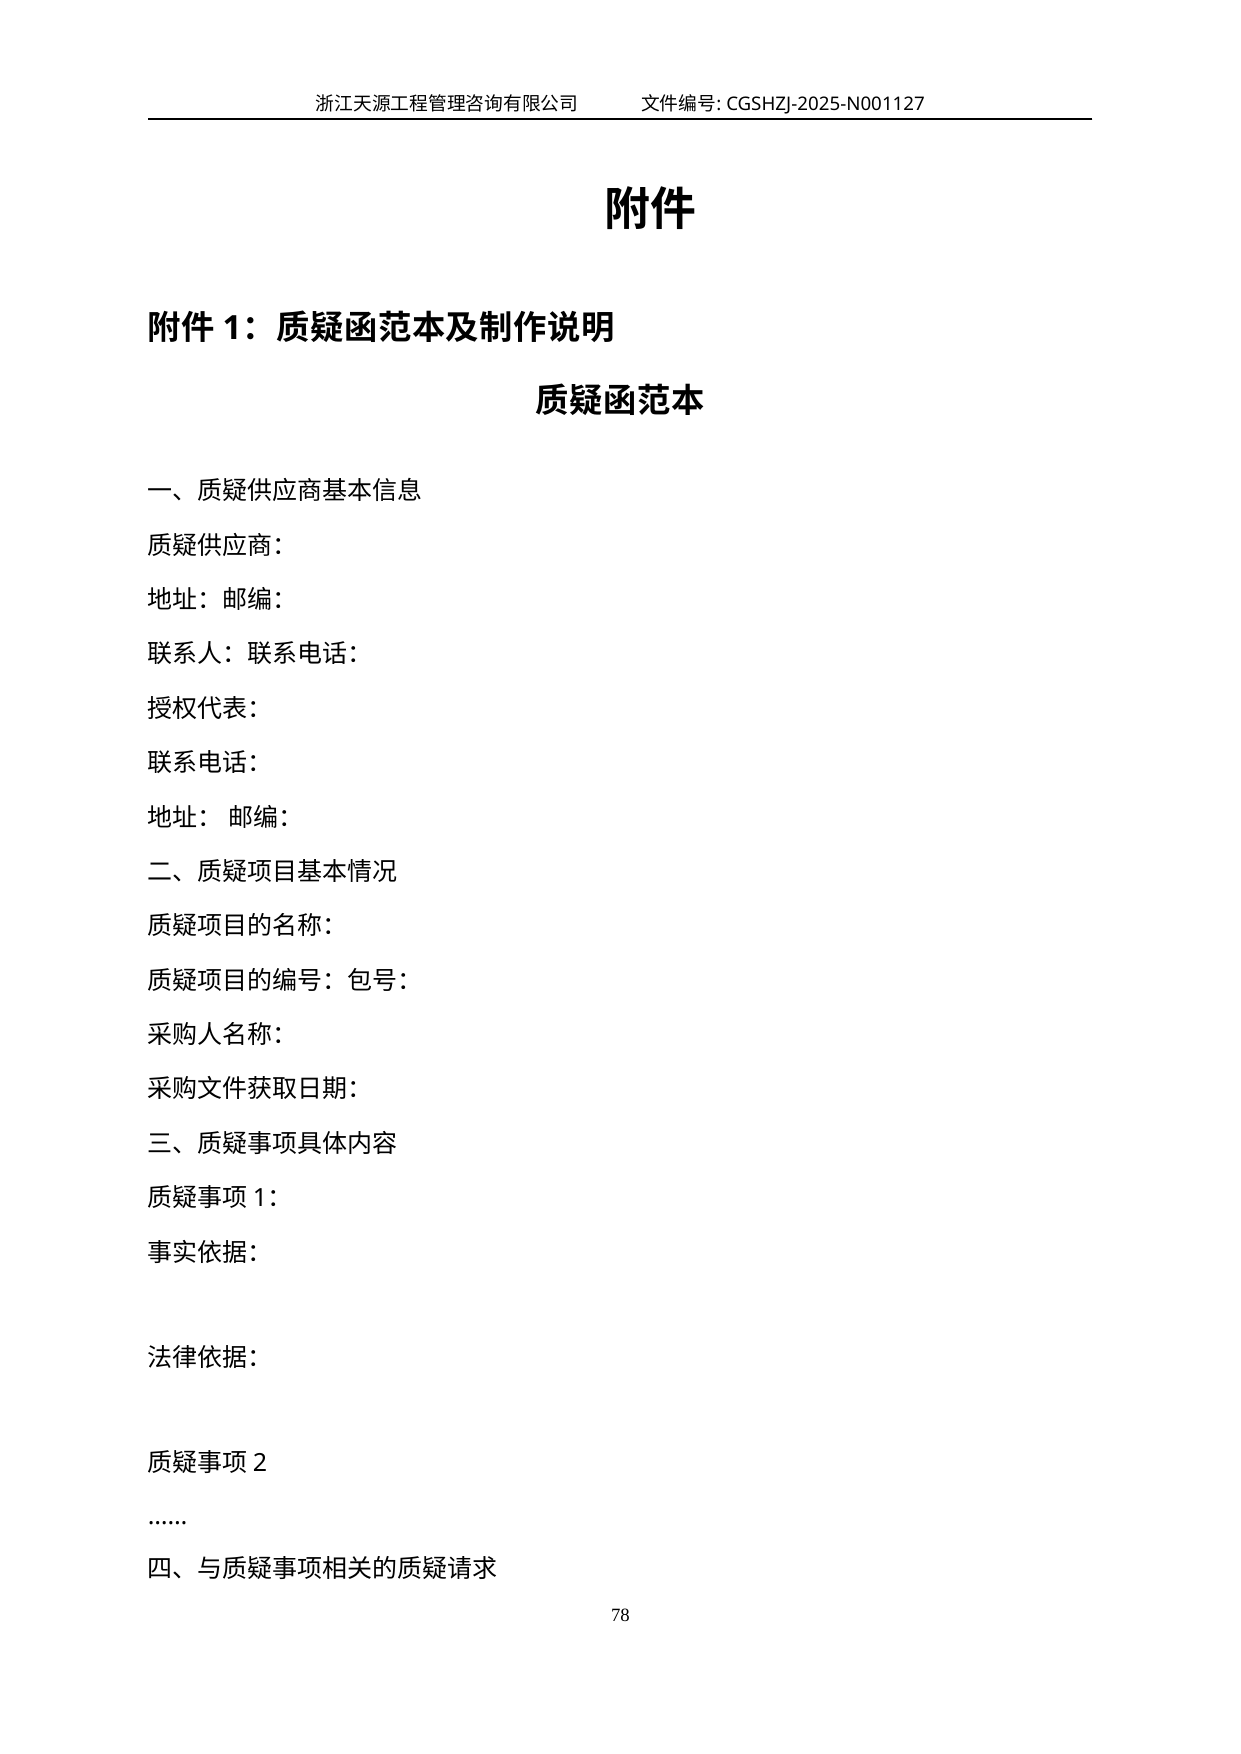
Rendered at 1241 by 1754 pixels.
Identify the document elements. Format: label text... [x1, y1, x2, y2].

text 联系电话： [148, 743, 1092, 779]
text 质疑函范本 [148, 373, 1092, 422]
text 质疑事项2 [148, 1443, 1092, 1479]
text 采购文件获取日期： [148, 1069, 1092, 1105]
text 一、质疑供应商基本信息 [148, 471, 1092, 507]
text 四、与质疑事项相关的质疑请求 [148, 1548, 1092, 1584]
text 法律依据： [148, 1337, 1092, 1374]
text 事实依据： [148, 1232, 1092, 1268]
text 联系人：联系电话： [148, 634, 1092, 670]
text 采购人名称： [148, 1014, 1092, 1051]
text 二、质疑项目基本情况 [148, 851, 1092, 888]
text …… [148, 1497, 1092, 1531]
subtitle 附件 [282, 172, 1092, 239]
text 质疑项目的编号：包号： [148, 960, 1092, 996]
text 质疑事项1： [148, 1178, 1092, 1214]
text 质疑供应商： [148, 525, 1092, 561]
text 三、质疑事项具体内容 [148, 1123, 1092, 1159]
text 地址： 邮编： [148, 797, 1092, 833]
text 授权代表： [148, 688, 1092, 724]
text 质疑项目的名称： [148, 906, 1092, 942]
text 地址：邮编： [148, 579, 1092, 616]
text 附件1：质疑函范本及制作说明 [148, 301, 1092, 349]
